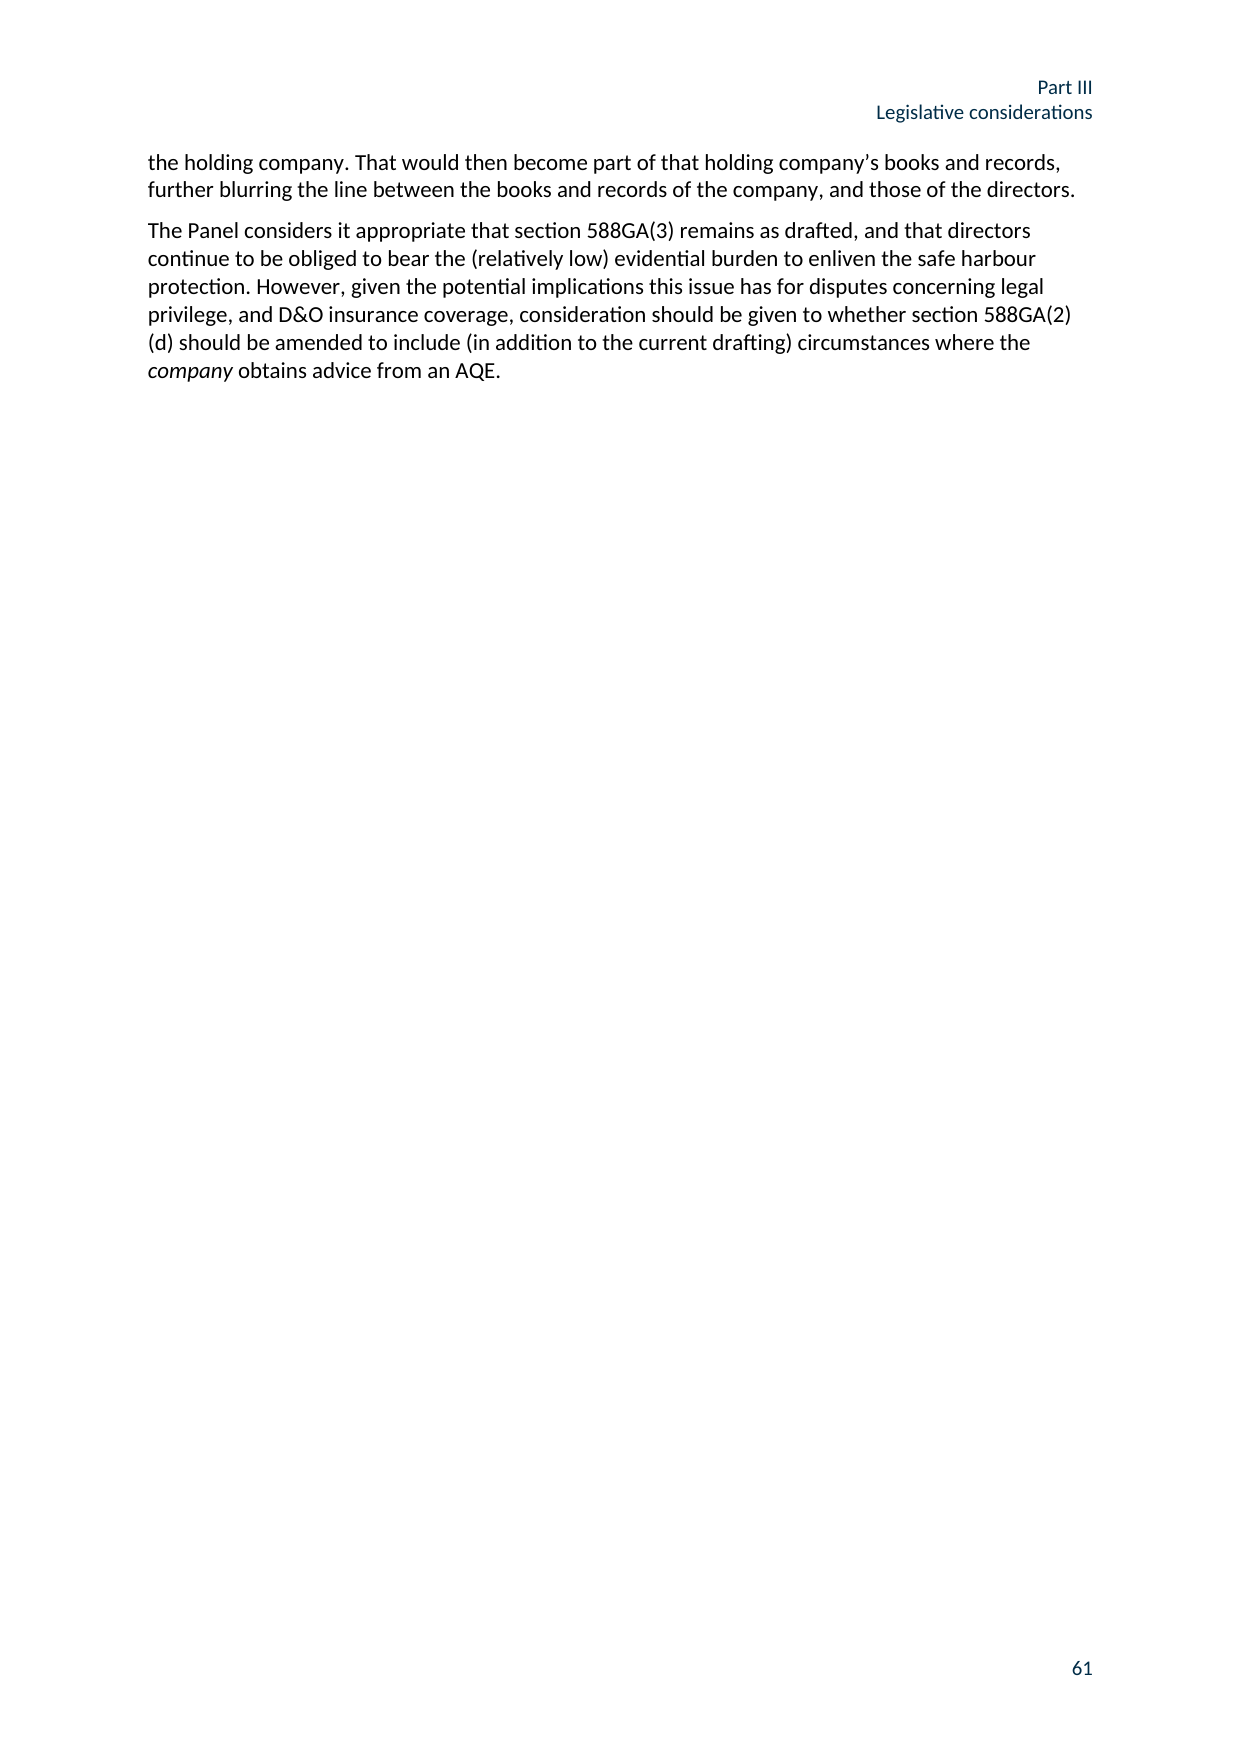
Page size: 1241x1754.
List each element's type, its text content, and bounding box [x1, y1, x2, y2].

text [148, 148, 1093, 204]
text The Panel considers it appropriate that section 588GA(3) remains as drafted, and that directors continue to be obliged to bear the (relatively low) evidential burden to enliven the safe harbour protection. However, given the potential implications this issue has for disputes concerning legal privilege, and D&O insurance coverage, consideration should be given to whether section 588GA(2)(d) should be amended to include (in addition to the current drafting) circumstances where the company obtains advice from an AQE. [148, 216, 1093, 384]
